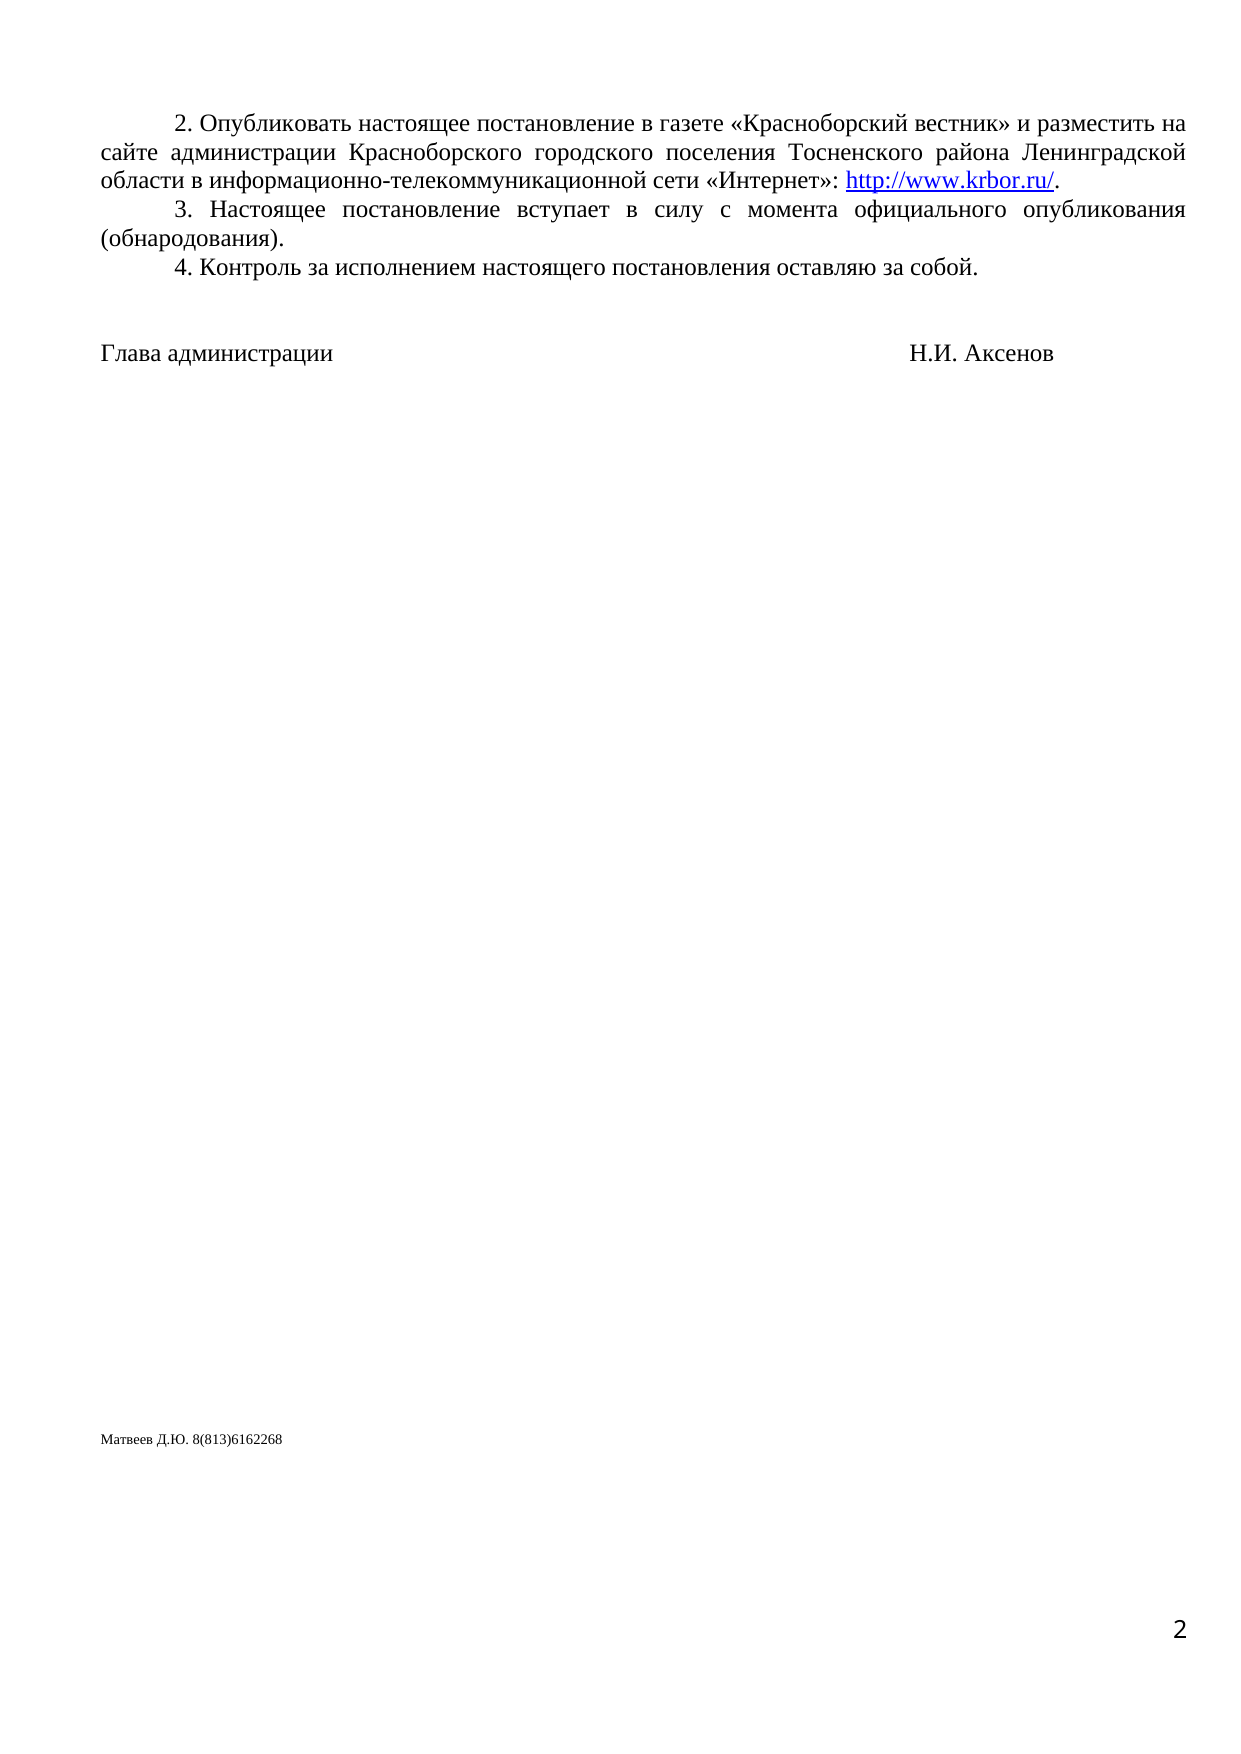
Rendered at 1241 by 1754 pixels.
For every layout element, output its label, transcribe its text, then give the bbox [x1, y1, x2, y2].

text 2. Опубликовать настоящее постановление в газете «Красноборский вестник» и разместить на сайте администрации Красноборского городского поселения Тосненского района Ленинградской области в информационно-телекоммуникационной сети «Интернет»: http://www.krbor.ru/. [100, 108, 1187, 194]
text Матвеев Д.Ю. 8(813)6162268 [100, 1430, 1187, 1447]
text 4. Контроль за исполнением настоящего постановления оставляю за собой. [100, 252, 1187, 280]
text 3. Настоящее постановление вступает в силу с момента официального опубликования (обнародования). [100, 194, 1187, 252]
text Глава администрации Н.И. Аксенов [100, 338, 1187, 367]
